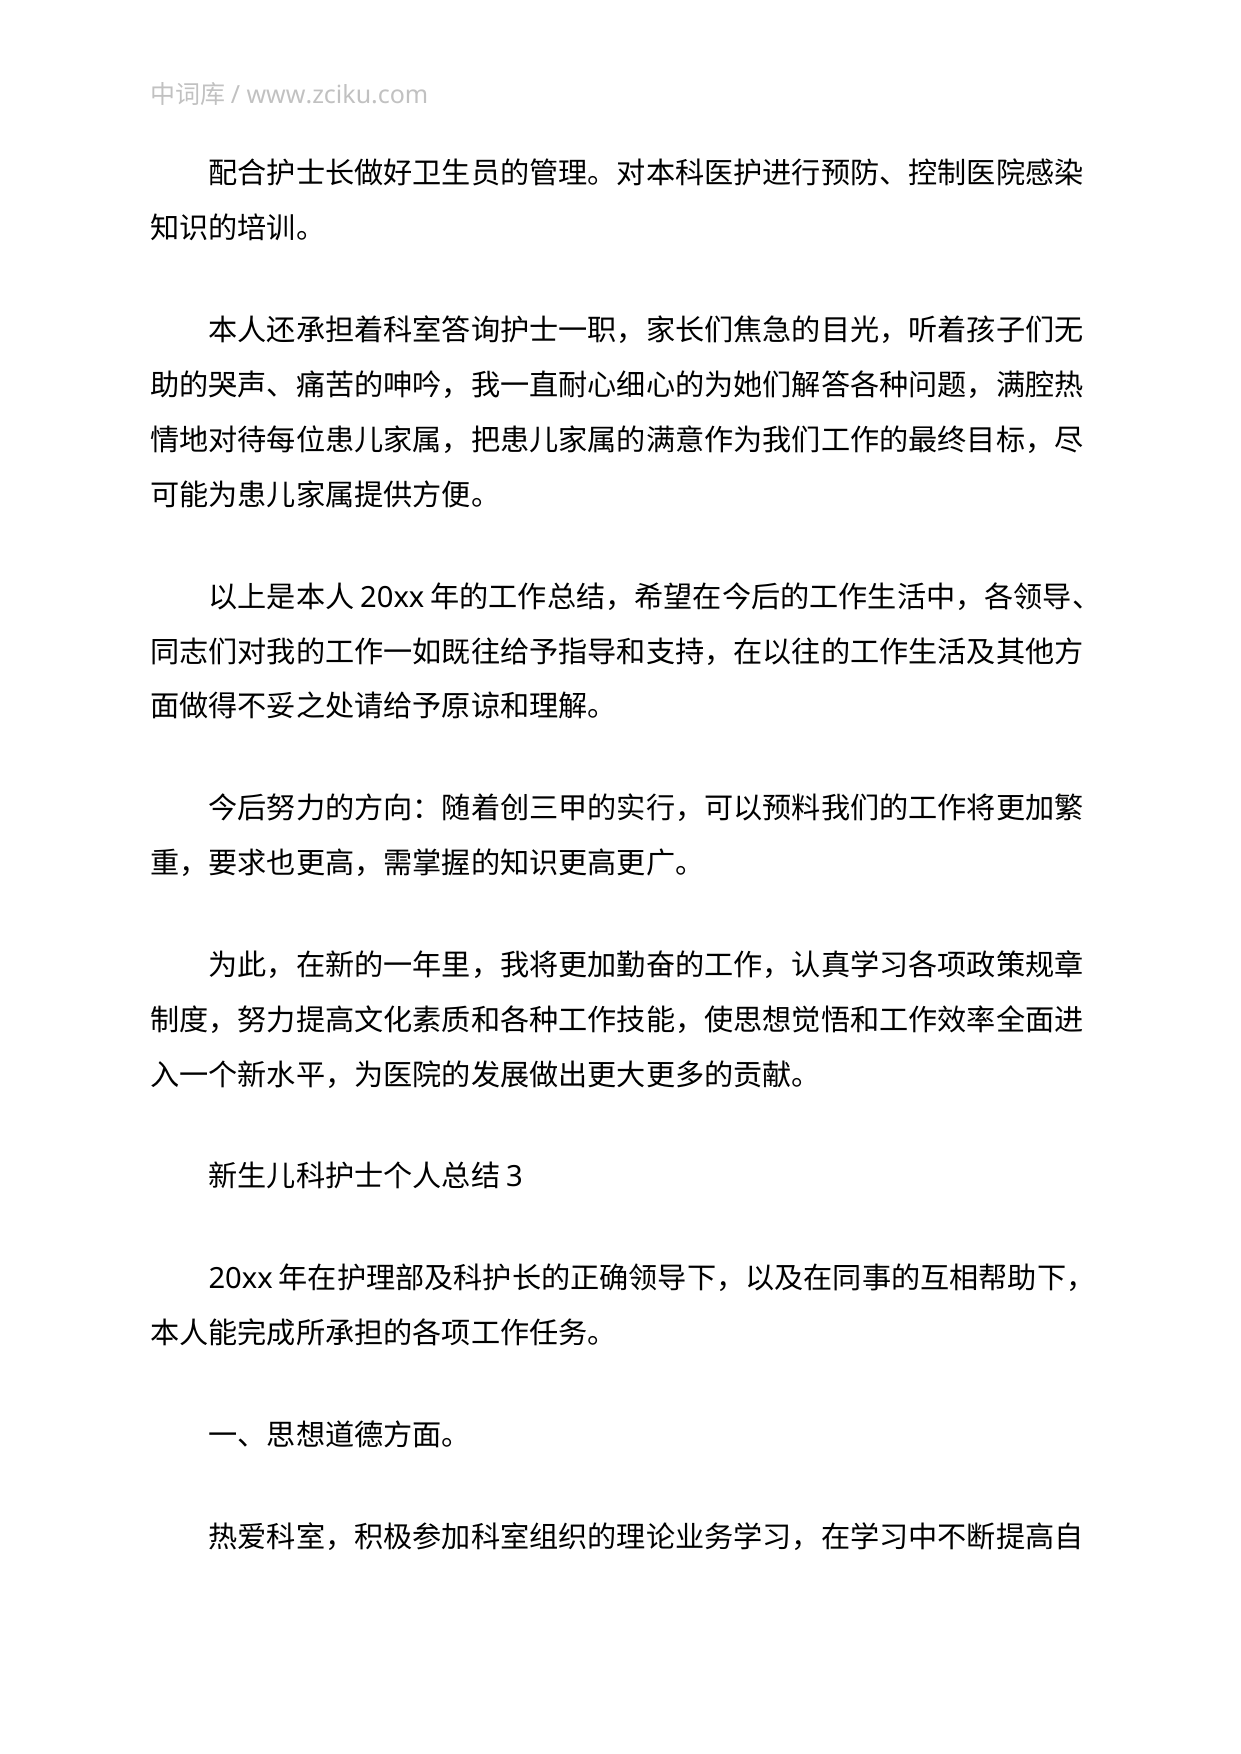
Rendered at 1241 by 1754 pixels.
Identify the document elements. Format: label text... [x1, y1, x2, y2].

text 一、思想道德方面。 [150, 1412, 1090, 1454]
text 本人还承担着科室答询护士一职，家长们焦急的目光，听着孩子们无助的哭声、痛苦的呻吟，我一直耐心细心的为她们解答各种问题，满腔热情地对待每位患儿家属，把患儿家属的满意作为我们工作的最终目标，尽可能为患儿家属提供方便。 [150, 307, 1090, 514]
text 配合护士长做好卫生员的管理。对本科医护进行预防、控制医院感染知识的培训。 [150, 150, 1090, 247]
text 以上是本人20xx年的工作总结，希望在今后的工作生活中，各领导、同志们对我的工作一如既往给予指导和支持，在以往的工作生活及其他方面做得不妥之处请给予原谅和理解。 [150, 573, 1090, 725]
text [150, 1513, 1090, 1556]
text 为此，在新的一年里，我将更加勤奋的工作，认真学习各项政策规章制度，努力提高文化素质和各种工作技能，使思想觉悟和工作效率全面进入一个新水平，为医院的发展做出更大更多的贡献。 [150, 941, 1090, 1093]
text 新生儿科护士个人总结3 [150, 1153, 1090, 1195]
text 今后努力的方向：随着创三甲的实行，可以预料我们的工作将更加繁重，要求也更高，需掌握的知识更高更广。 [150, 785, 1090, 882]
text 20xx年在护理部及科护长的正确领导下，以及在同事的互相帮助下，本人能完成所承担的各项工作任务。 [150, 1255, 1090, 1352]
